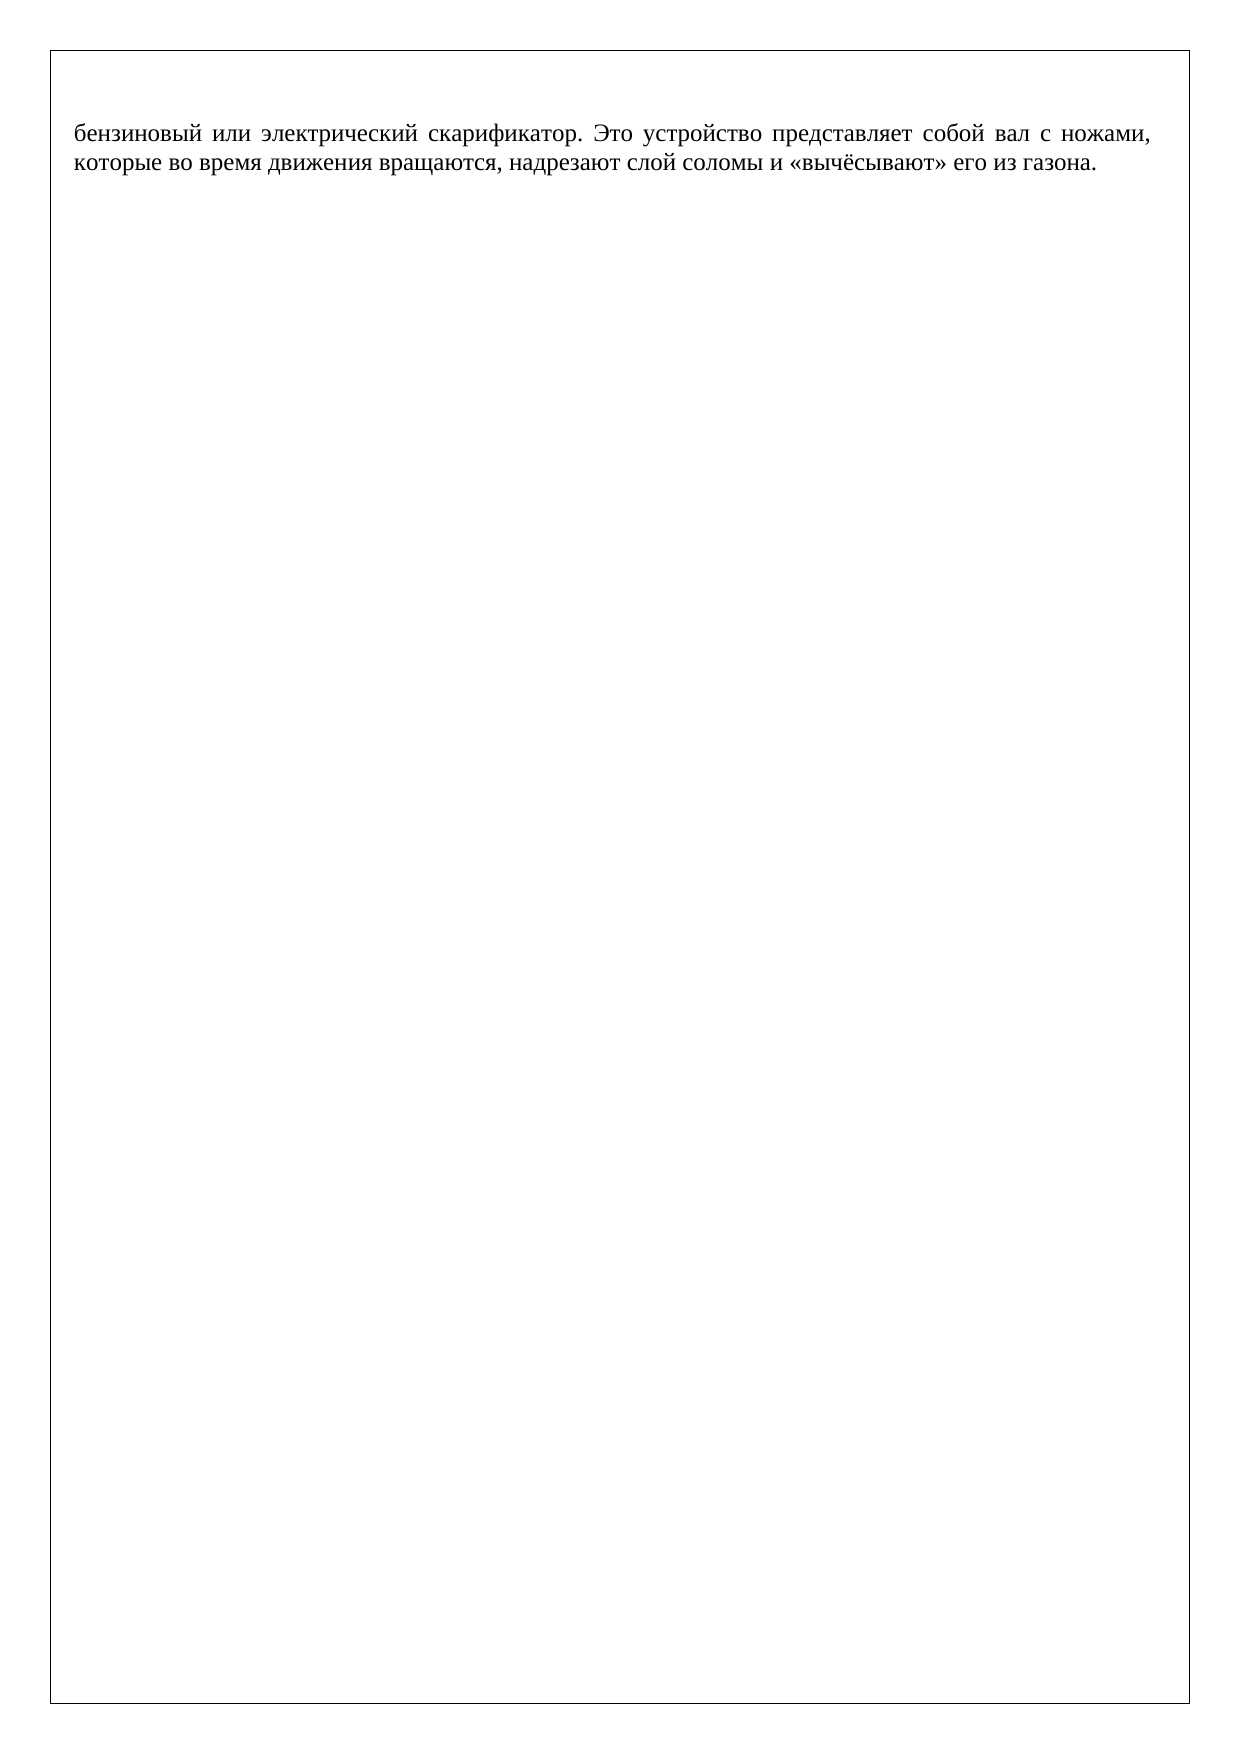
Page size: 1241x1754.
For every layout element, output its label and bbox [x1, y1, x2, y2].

text [74, 118, 1152, 176]
